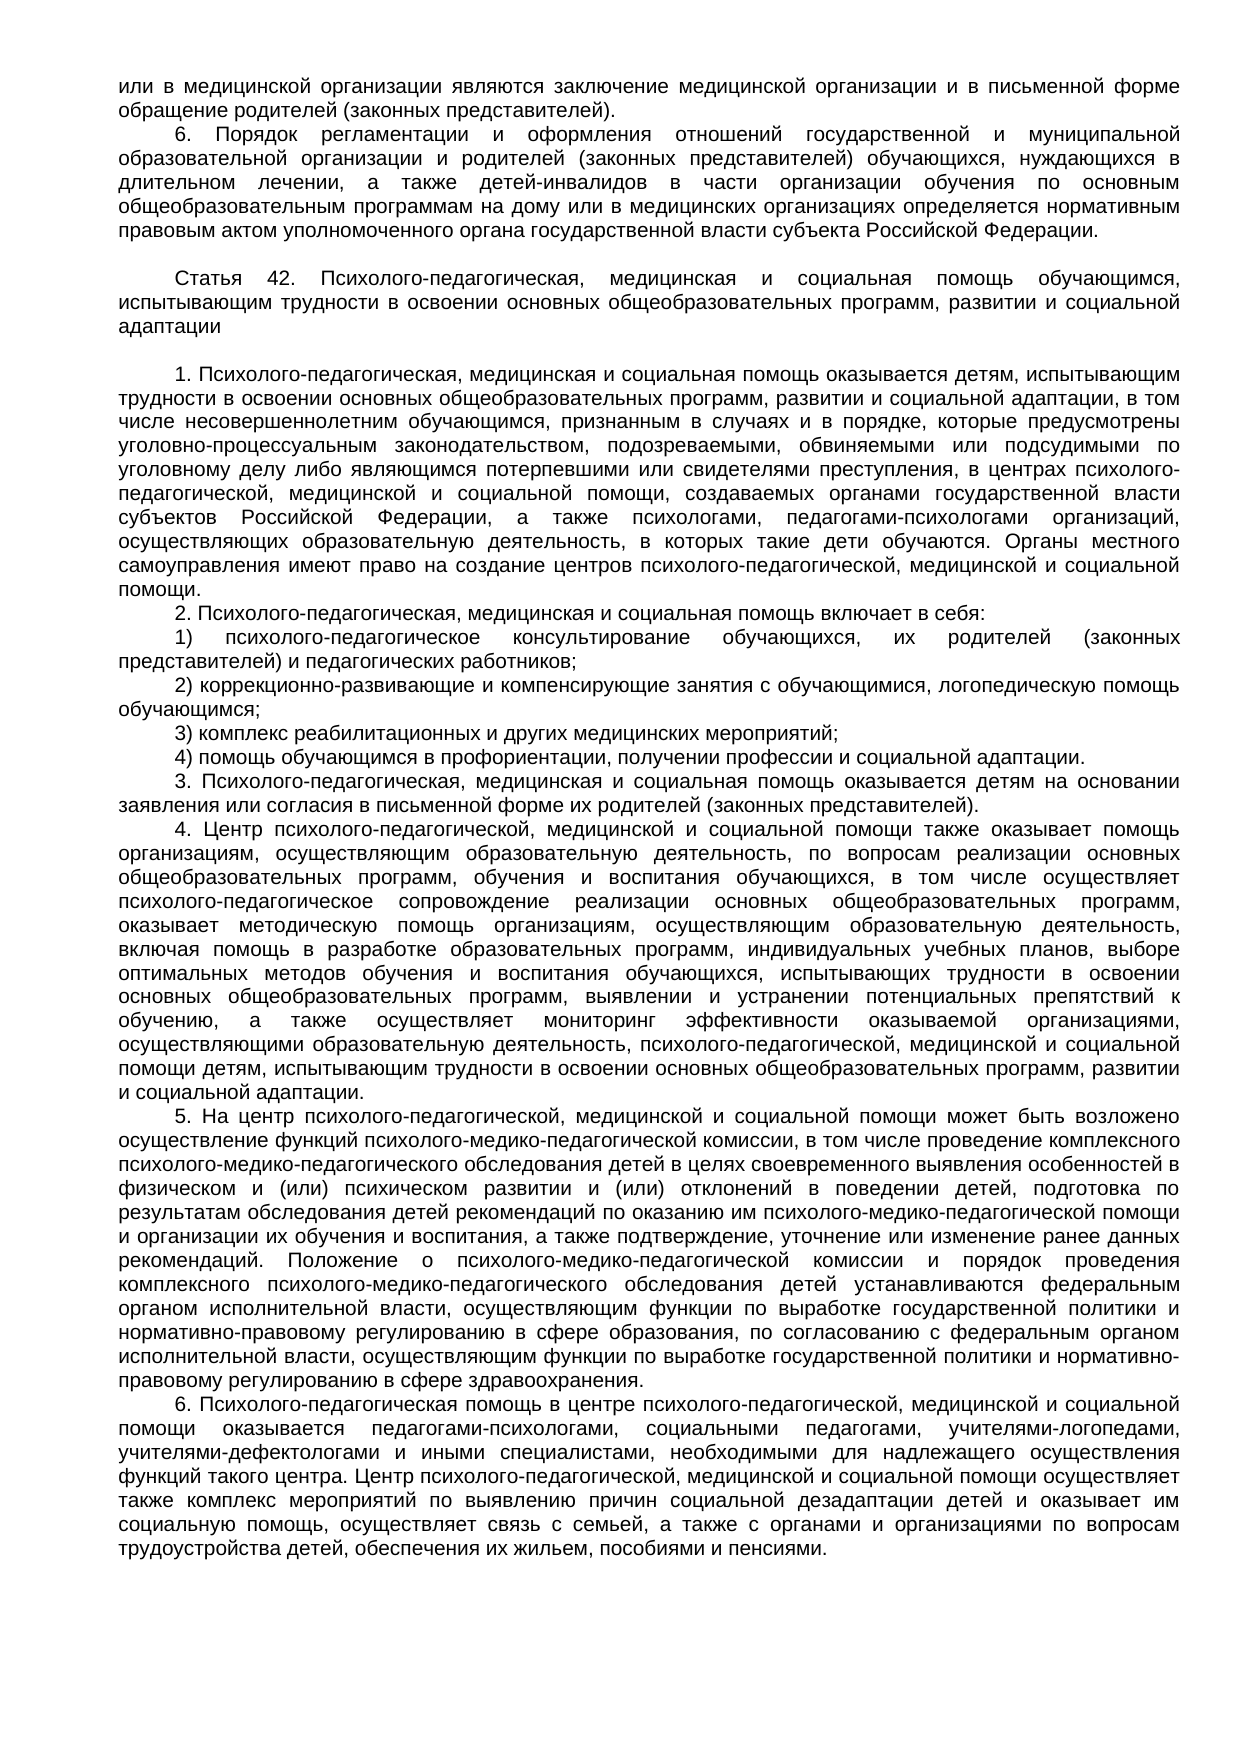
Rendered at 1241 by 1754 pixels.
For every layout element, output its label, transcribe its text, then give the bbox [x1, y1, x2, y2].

text 4) помощь обучающимся в профориентации, получении профессии и социальной адаптации. [118, 745, 1181, 769]
text 5. На центр психолого-педагогической, медицинской и социальной помощи может быть возложено осуществление функций психолого-медико-педагогической комиссии, в том числе проведение комплексного психолого-медико-педагогического обследования детей в целях своевременного выявления особенностей в физическом и (или) психическом развитии и (или) отклонений в поведении детей, подготовка по результатам обследования детей рекомендаций по оказанию им психолого-медико-педагогической помощи и организации их обучения и воспитания, а также подтверждение, уточнение или изменение ранее данных рекомендаций. Положение о психолого-медико-педагогической комиссии и порядок проведения комплексного психолого-медико-педагогического обследования детей устанавливаются федеральным органом исполнительной власти, осуществляющим функции по выработке государственной политики и нормативно-правовому регулированию в сфере образования, по согласованию с федеральным органом исполнительной власти, осуществляющим функции по выработке государственной политики и нормативно-правовому регулированию в сфере здравоохранения. [118, 1104, 1181, 1392]
text 6. Психолого-педагогическая помощь в центре психолого-педагогической, медицинской и социальной помощи оказывается педагогами-психологами, социальными педагогами, учителями-логопедами, учителями-дефектологами и иными специалистами, необходимыми для надлежащего осуществления функций такого центра. Центр психолого-педагогической, медицинской и социальной помощи осуществляет также комплекс мероприятий по выявлению причин социальной дезадаптации детей и оказывает им социальную помощь, осуществляет связь с семьей, а также с органами и организациями по вопросам трудоустройства детей, обеспечения их жильем, пособиями и пенсиями. [118, 1392, 1181, 1559]
text Статья 42. Психолого-педагогическая, медицинская и социальная помощь обучающимся, испытывающим трудности в освоении основных общеобразовательных программ, развитии и социальной адаптации [118, 266, 1181, 337]
text 3. Психолого-педагогическая, медицинская и социальная помощь оказывается детям на основании заявления или согласия в письменной форме их родителей (законных представителей). [118, 769, 1181, 817]
text 1. Психолого-педагогическая, медицинская и социальная помощь оказывается детям, испытывающим трудности в освоении основных общеобразовательных программ, развитии и социальной адаптации, в том числе несовершеннолетним обучающимся, признанным в случаях и в порядке, которые предусмотрены уголовно-процессуальным законодательством, подозреваемыми, обвиняемыми или подсудимыми по уголовному делу либо являющимся потерпевшими или свидетелями преступления, в центрах психолого-педагогической, медицинской и социальной помощи, создаваемых органами государственной власти субъектов Российской Федерации, а также психологами, педагогами-психологами организаций, осуществляющих образовательную деятельность, в которых такие дети обучаются. Органы местного самоуправления имеют право на создание центров психолого-педагогической, медицинской и социальной помощи. [118, 361, 1181, 601]
text 1) психолого-педагогическое консультирование обучающихся, их родителей (законных представителей) и педагогических работников; [118, 625, 1181, 673]
text 4. Центр психолого-педагогической, медицинской и социальной помощи также оказывает помощь организациям, осуществляющим образовательную деятельность, по вопросам реализации основных общеобразовательных программ, обучения и воспитания обучающихся, в том числе осуществляет психолого-педагогическое сопровождение реализации основных общеобразовательных программ, оказывает методическую помощь организациям, осуществляющим образовательную деятельность, включая помощь в разработке образовательных программ, индивидуальных учебных планов, выборе оптимальных методов обучения и воспитания обучающихся, испытывающих трудности в освоении основных общеобразовательных программ, выявлении и устранении потенциальных препятствий к обучению, а также осуществляет мониторинг эффективности оказываемой организациями, осуществляющими образовательную деятельность, психолого-педагогической, медицинской и социальной помощи детям, испытывающим трудности в освоении основных общеобразовательных программ, развитии и социальной адаптации. [118, 817, 1181, 1104]
text 2) коррекционно-развивающие и компенсирующие занятия с обучающимися, логопедическую помощь обучающимся; [118, 673, 1181, 721]
text 2. Психолого-педагогическая, медицинская и социальная помощь включает в себя: [118, 601, 1181, 625]
text 6. Порядок регламентации и оформления отношений государственной и муниципальной образовательной организации и родителей (законных представителей) обучающихся, нуждающихся в длительном лечении, а также детей-инвалидов в части организации обучения по основным общеобразовательным программам на дому или в медицинских организациях определяется нормативным правовым актом уполномоченного органа государственной власти субъекта Российской Федерации. [118, 122, 1181, 242]
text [118, 74, 1181, 122]
text 3) комплекс реабилитационных и других медицинских мероприятий; [118, 721, 1181, 745]
